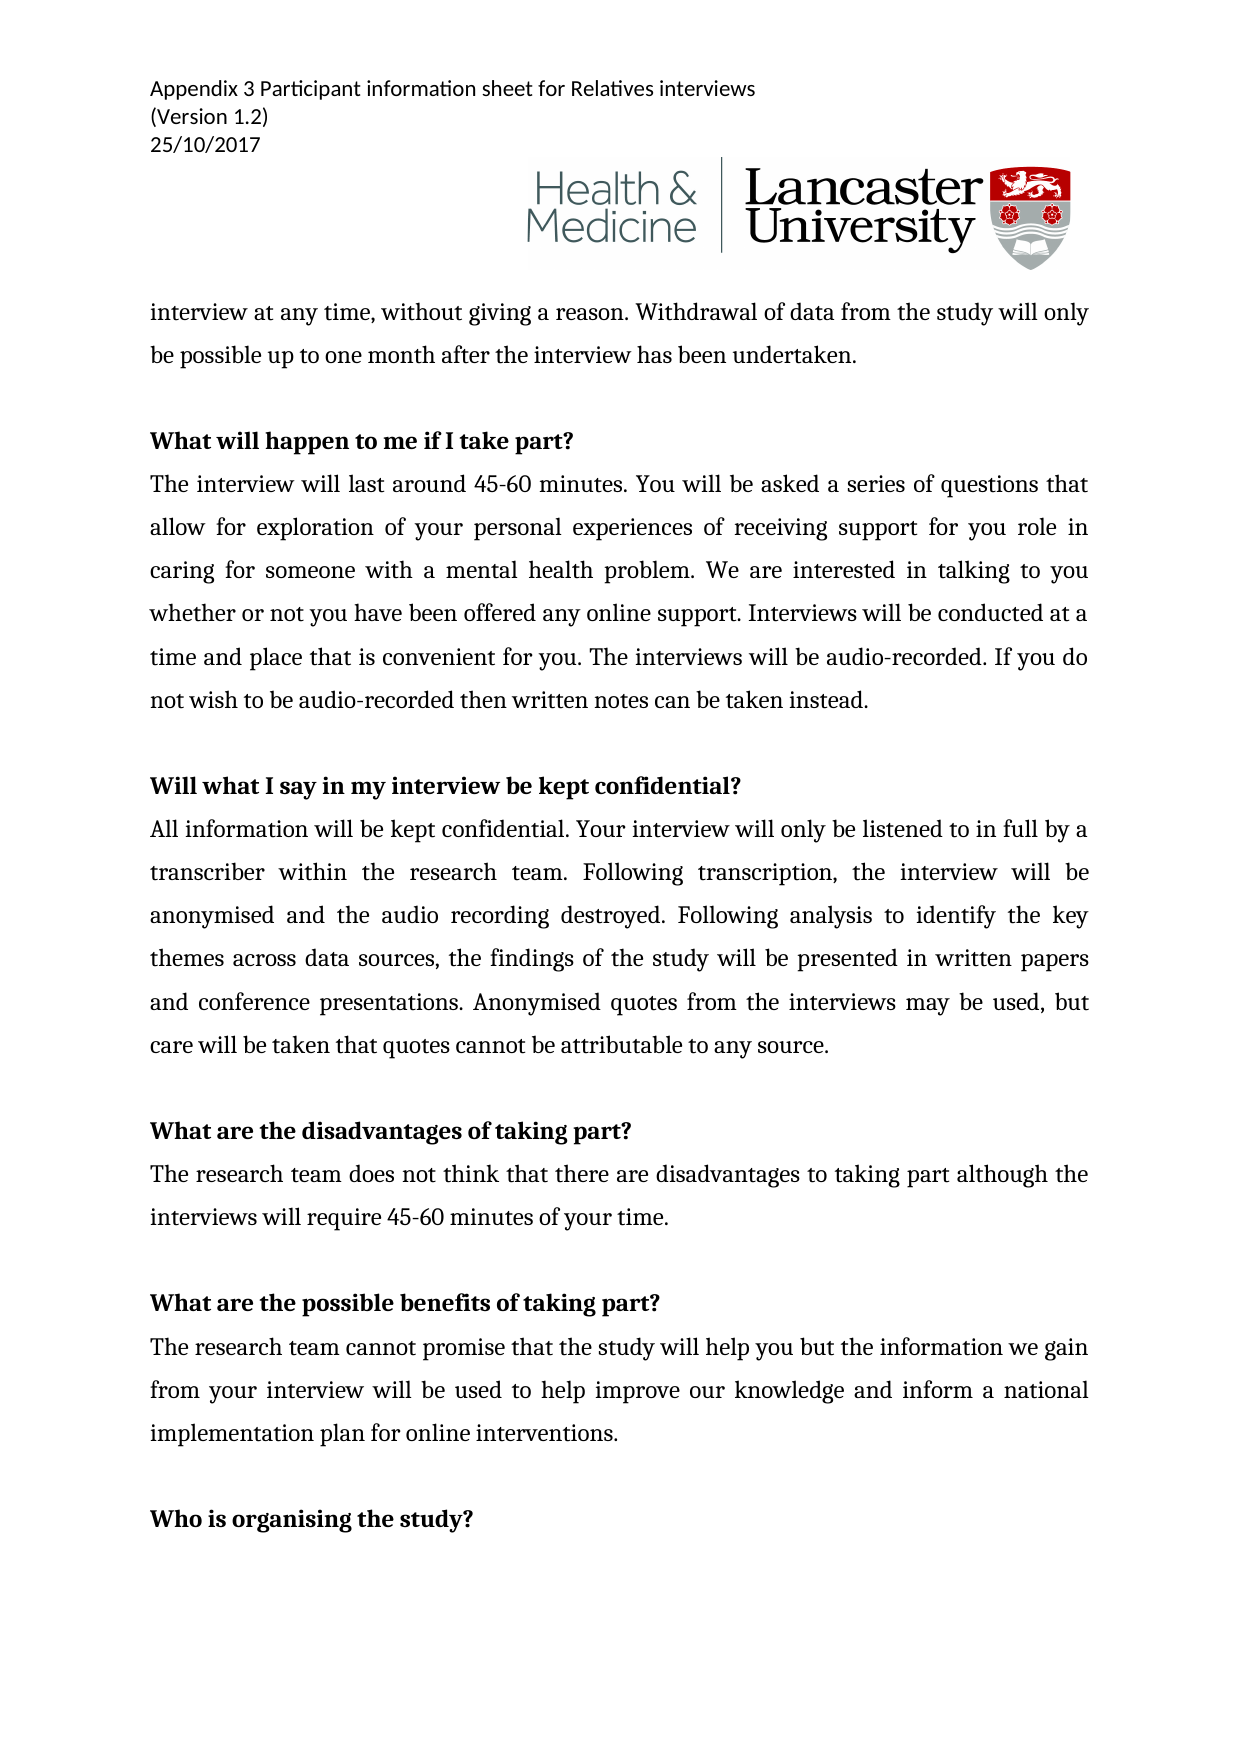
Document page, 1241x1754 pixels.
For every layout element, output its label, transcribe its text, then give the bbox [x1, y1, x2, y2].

text Who is organising the study? [150, 1505, 1090, 1534]
text All information will be kept confidential. Your interview will only be listened to in full by a transcriber within the research team. Following transcription, the interview will be anonymised and the audio recording destroyed. Following analysis to identify the key themes across data sources, the findings of the study will be presented in written papers and conference presentations. Anonymised quotes from the interviews may be used, but care will be taken that quotes cannot be attributable to any source. [150, 815, 1090, 1059]
text What will happen to me if I take part? [150, 427, 1090, 456]
text What are the disadvantages of taking part? [150, 1117, 1090, 1146]
text The interview will last around 45-60 minutes. You will be asked a series of questions that allow for exploration of your personal experiences of receiving support for you role in caring for someone with a mental health problem. We are interested in talking to you whether or not you have been offered any online support. Interviews will be conducted at a time and place that is convenient for you. The interviews will be audio-recorded. If you do not wish to be audio-recorded then written notes can be taken instead. [150, 470, 1090, 714]
text The research team does not think that there are disadvantages to taking part although the interviews will require 45-60 minutes of your time. [150, 1160, 1090, 1232]
picture [527, 157, 1071, 270]
text Will what I say in my interview be kept confidential? [150, 772, 1090, 801]
text The research team cannot promise that the study will help you but the information we gain from your interview will be used to help improve our knowledge and inform a national implementation plan for online interventions. [150, 1332, 1090, 1447]
text What are the possible benefits of taking part? [150, 1289, 1090, 1318]
